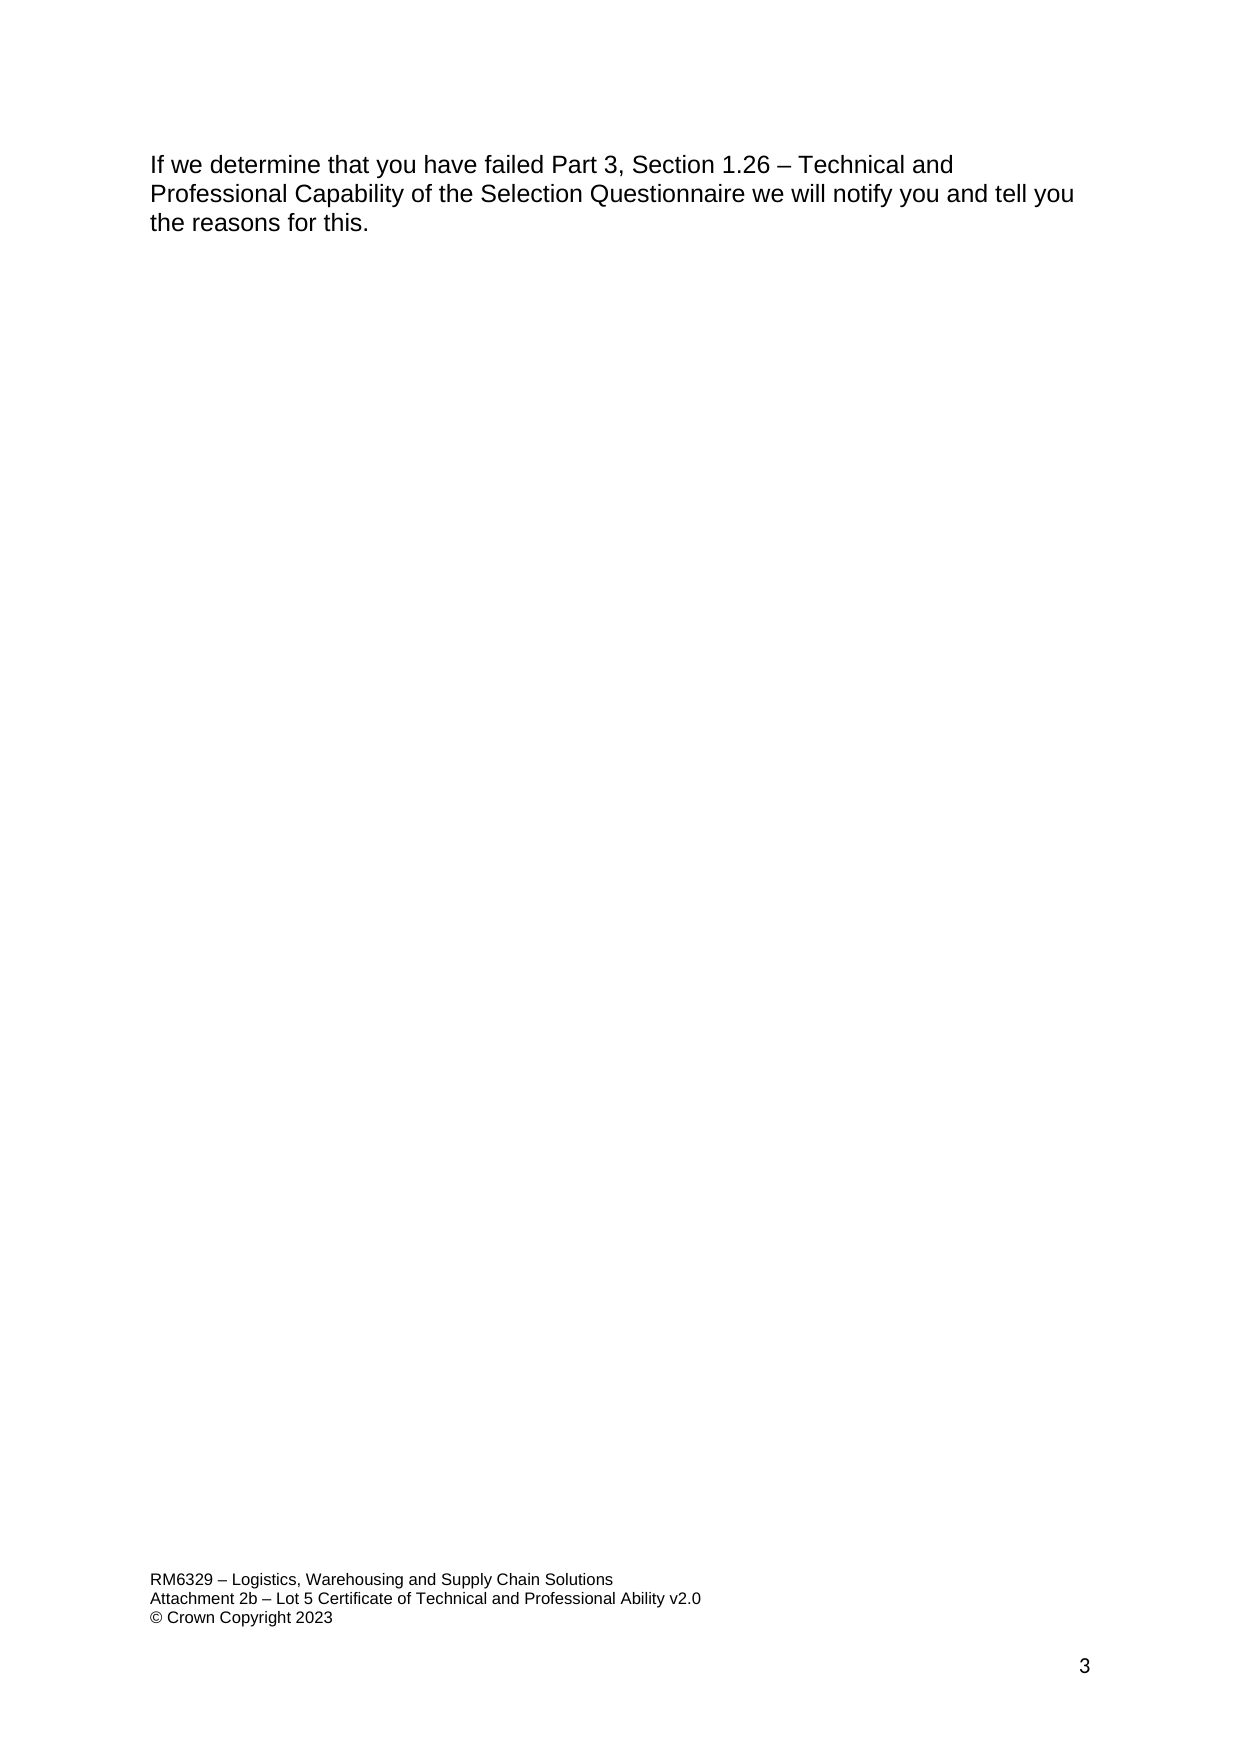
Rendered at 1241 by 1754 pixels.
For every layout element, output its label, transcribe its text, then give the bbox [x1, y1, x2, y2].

text If we determine that you have failed Part 3, Section 1.26 – Technical and Professional Capability of the Selection Questionnaire we will notify you and tell you the reasons for this. [150, 150, 1090, 236]
